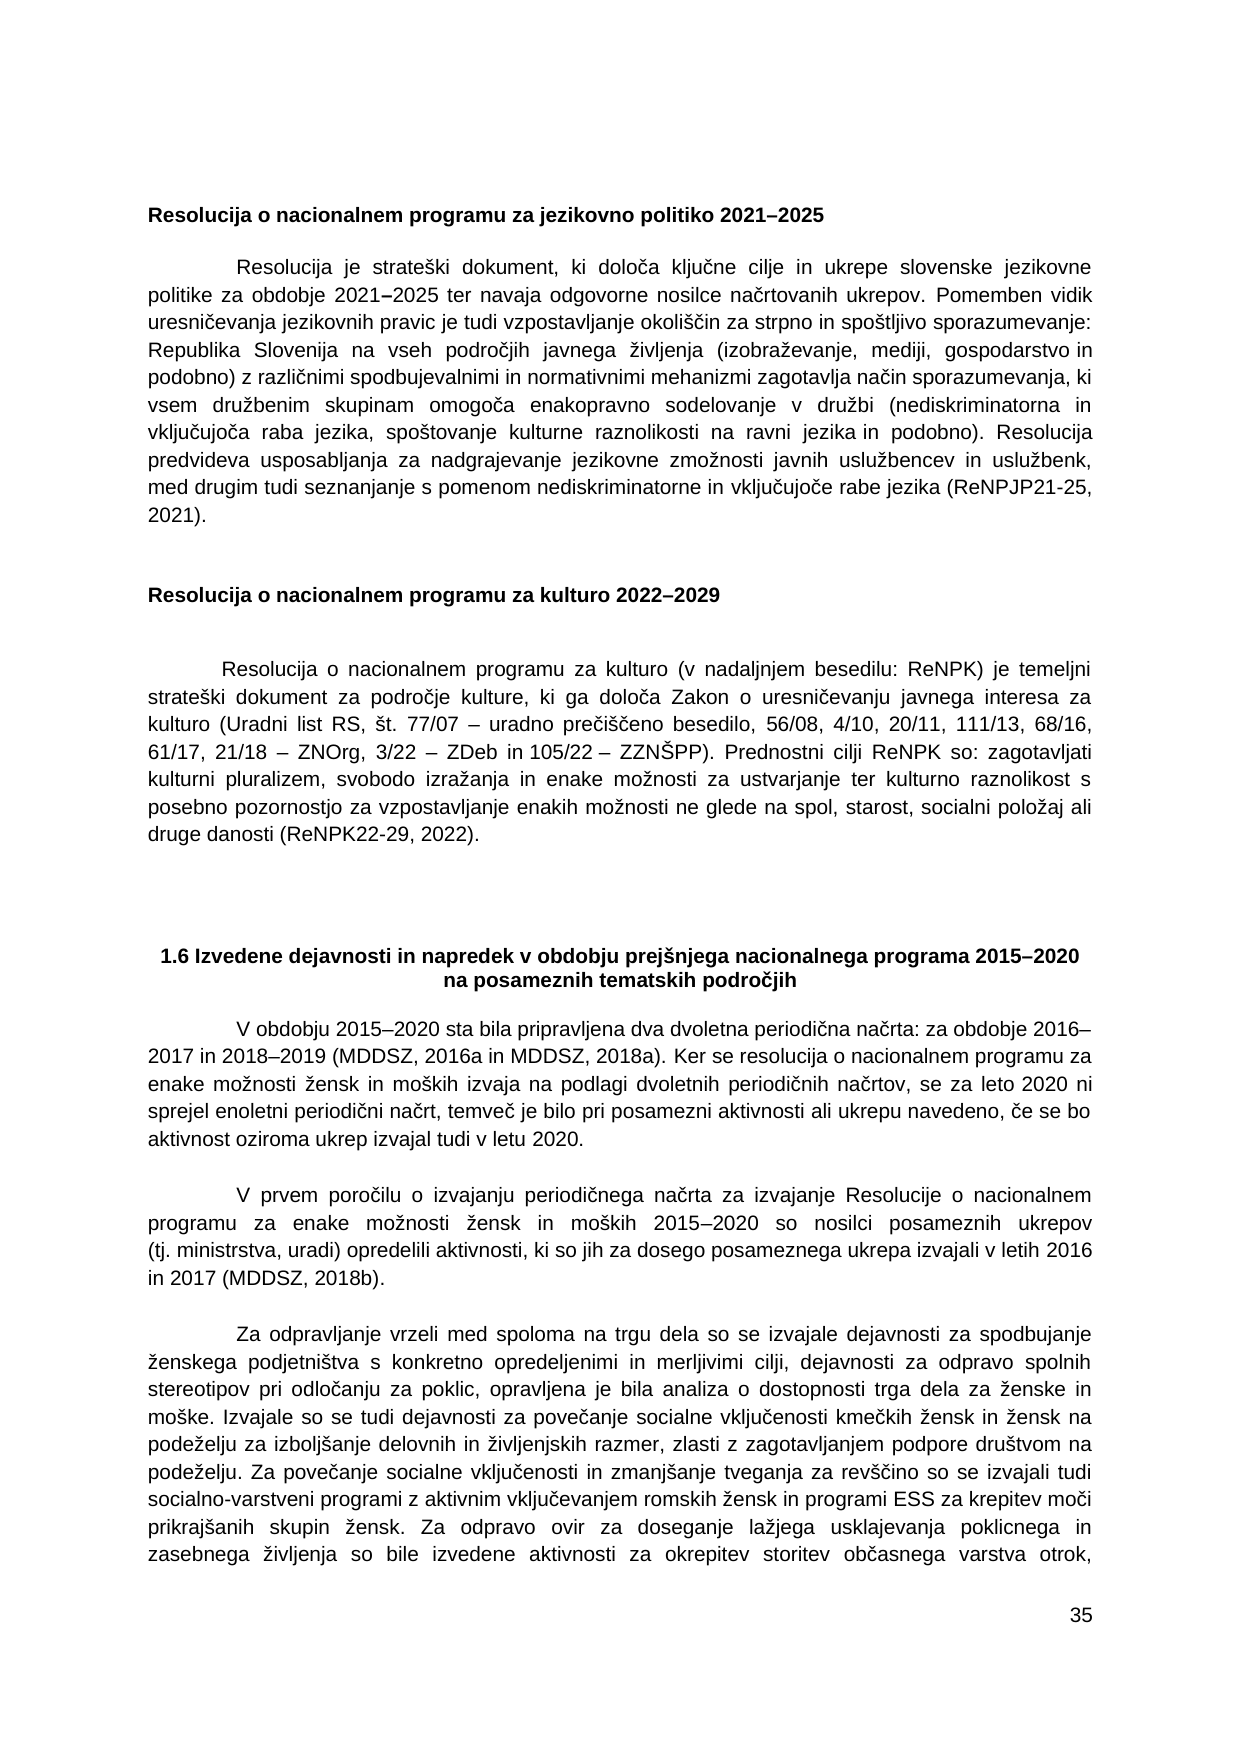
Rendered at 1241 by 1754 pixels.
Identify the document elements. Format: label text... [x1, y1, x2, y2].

text Resolucija o nacionalnem programu za jezikovno politiko 2021–2025 [148, 175, 1093, 227]
subtitle 1.6 Izvedene dejavnosti in napredek v obdobju prejšnjega nacionalnega programa 2015–2020 na posameznih tematskih področjih [148, 943, 1093, 991]
text Resolucija o nacionalnem programu za kulturo 2022–2029 [148, 583, 1093, 607]
text Resolucija je strateški dokument, ki določa ključne cilje in ukrepe slovenske jezikovne politike za obdobje 2021–2025 ter navaja odgovorne nosilce načrtovanih ukrepov. Pomemben vidik uresničevanja jezikovnih pravic je tudi vzpostavljanje okoliščin za strpno in spoštljivo sporazumevanje: Republika Slovenija na vseh področjih javnega življenja (izobraževanje, mediji, gospodarstvo in podobno) z različnimi spodbujevalnimi in normativnimi mehanizmi zagotavlja način sporazumevanja, ki vsem družbenim skupinam omogoča enakopravno sodelovanje v družbi (nediskriminatorna in vključujoča raba jezika, spoštovanje kulturne raznolikosti na ravni jezika in podobno). Resolucija predvideva usposabljanja za nadgrajevanje jezikovne zmožnosti javnih uslužbencev in uslužbenk, med drugim tudi seznanjanje s pomenom nediskriminatorne in vključujoče rabe jezika (ReNPJP21-25, 2021). [148, 255, 1093, 527]
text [148, 1322, 1093, 1566]
text Resolucija o nacionalnem programu za kulturo (v nadaljnjem besedilu: ReNPK) je temeljni strateški dokument za področje kulture, ki ga določa Zakon o uresničevanju javnega interesa za kulturo (Uradni list RS, št. 77/07 – uradno prečiščeno besedilo, 56/08, 4/10, 20/11, 111/13, 68/16, 61/17, 21/18 – ZNOrg, 3/22 – ZDeb in 105/22 – ZZNŠPP). Prednostni cilji ReNPK so: zagotavljati kulturni pluralizem, svobodo izražanja in enake možnosti za ustvarjanje ter kulturno raznolikost s posebno pozornostjo za vzpostavljanje enakih možnosti ne glede na spol, starost, socialni položaj ali druge danosti (ReNPK22-29, 2022). [148, 657, 1093, 846]
text V obdobju 2015–2020 sta bila pripravljena dva dvoletna periodična načrta: za obdobje 2016–2017 in 2018–2019 (MDDSZ, 2016a in MDDSZ, 2018a). Ker se resolucija o nacionalnem programu za enake možnosti žensk in moških izvaja na podlagi dvoletnih periodičnih načrtov, se za leto 2020 ni sprejel enoletni periodični načrt, temveč je bilo pri posamezni aktivnosti ali ukrepu navedeno, če se bo aktivnost oziroma ukrep izvajal tudi v letu 2020. [148, 1016, 1093, 1071]
text V prvem poročilu o izvajanju periodičnega načrta za izvajanje Resolucije o nacionalnem programu za enake možnosti žensk in moških 2015–2020 so nosilci posameznih ukrepov (tj. ministrstva, uradi) opredelili aktivnosti, ki so jih za dosego posameznega ukrepa izvajali v letih 2016 in 2017 (MDDSZ, 2018b). [148, 1183, 1093, 1289]
